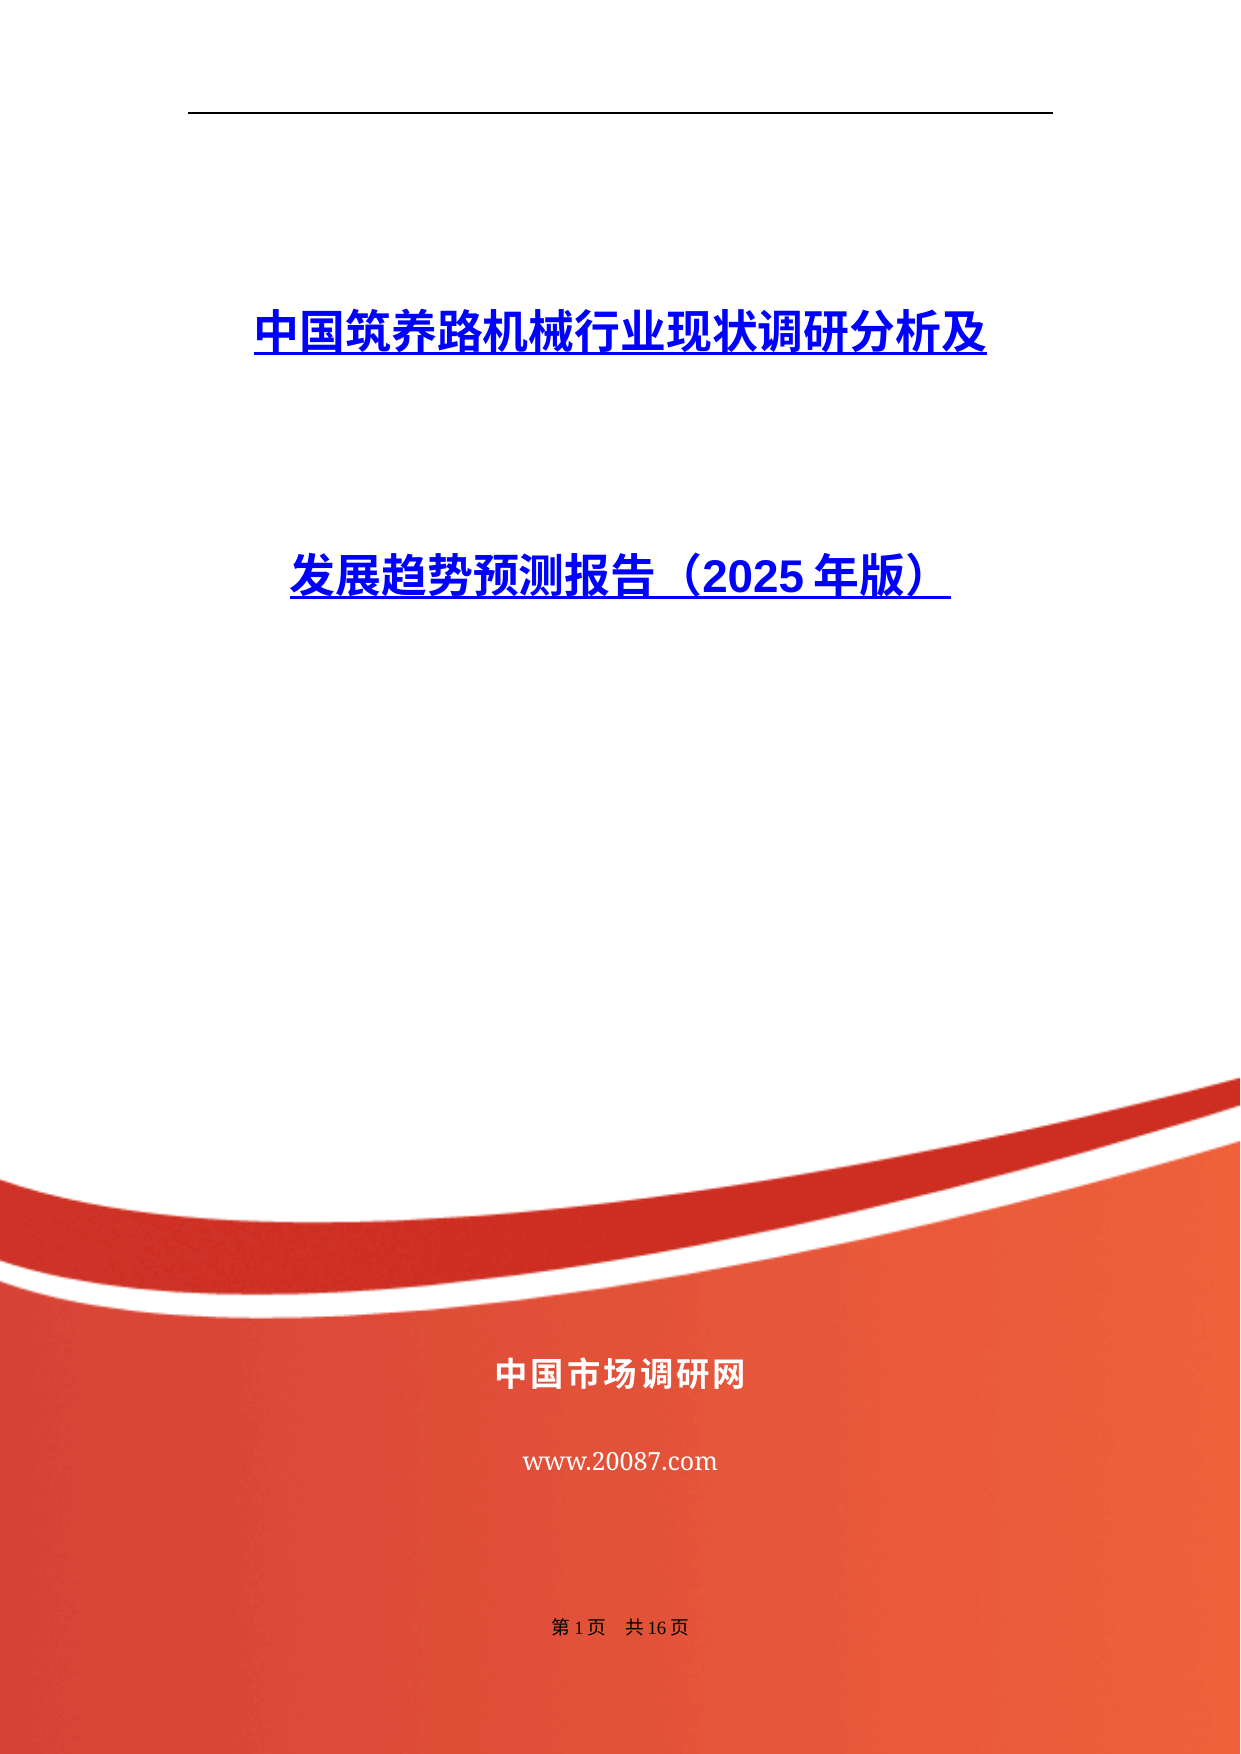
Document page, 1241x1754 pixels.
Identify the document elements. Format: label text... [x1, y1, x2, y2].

subtitle 中国市场调研网 [187, 1339, 1053, 1404]
picture [0, 1006, 1241, 1754]
table_header 中国筑养路机械行业现状调研分析及发展趋势预测报告（2025年版） [188, 207, 1053, 773]
text www.20087.com [187, 1428, 1053, 1493]
